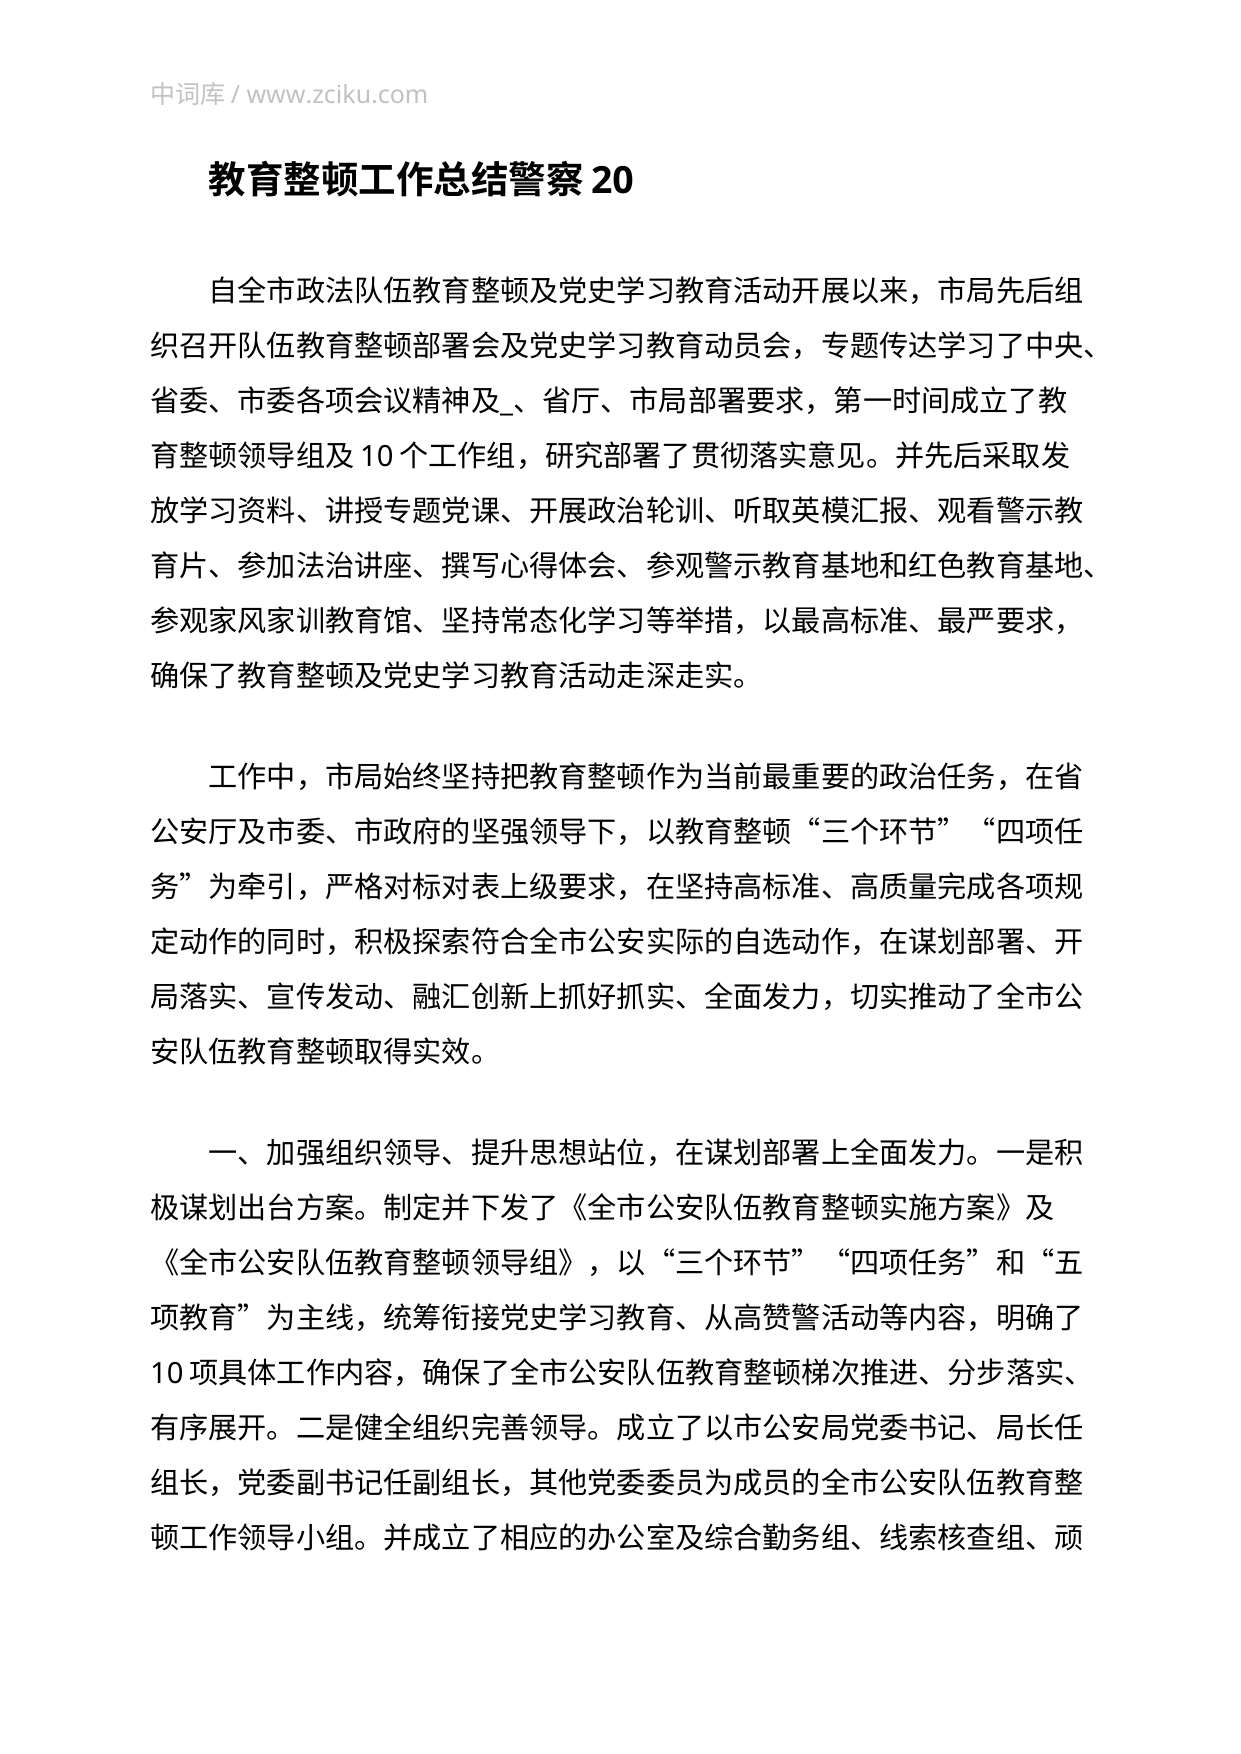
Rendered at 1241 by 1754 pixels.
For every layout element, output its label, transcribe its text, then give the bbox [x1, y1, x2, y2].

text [150, 1130, 1090, 1557]
text 自全市政法队伍教育整顿及党史学习教育活动开展以来，市局先后组织召开队伍教育整顿部署会及党史学习教育动员会，专题传达学习了中央、省委、市委各项会议精神及_、省厅、市局部署要求，第一时间成立了教育整顿领导组及10个工作组，研究部署了贯彻落实意见。并先后采取发放学习资料、讲授专题党课、开展政治轮训、听取英模汇报、观看警示教育片、参加法治讲座、撰写心得体会、参观警示教育基地和红色教育基地、参观家风家训教育馆、坚持常态化学习等举措，以最高标准、最严要求，确保了教育整顿及党史学习教育活动走深走实。 [150, 268, 1090, 694]
text 工作中，市局始终坚持把教育整顿作为当前最重要的政治任务，在省公安厅及市委、市政府的坚强领导下，以教育整顿“三个环节”“四项任务”为牵引，严格对标对表上级要求，在坚持高标准、高质量完成各项规定动作的同时，积极探索符合全市公安实际的自选动作，在谋划部署、开局落实、宣传发动、融汇创新上抓好抓实、全面发力，切实推动了全市公安队伍教育整顿取得实效。 [150, 754, 1090, 1071]
text 教育整顿工作总结警察20 [150, 150, 1090, 204]
